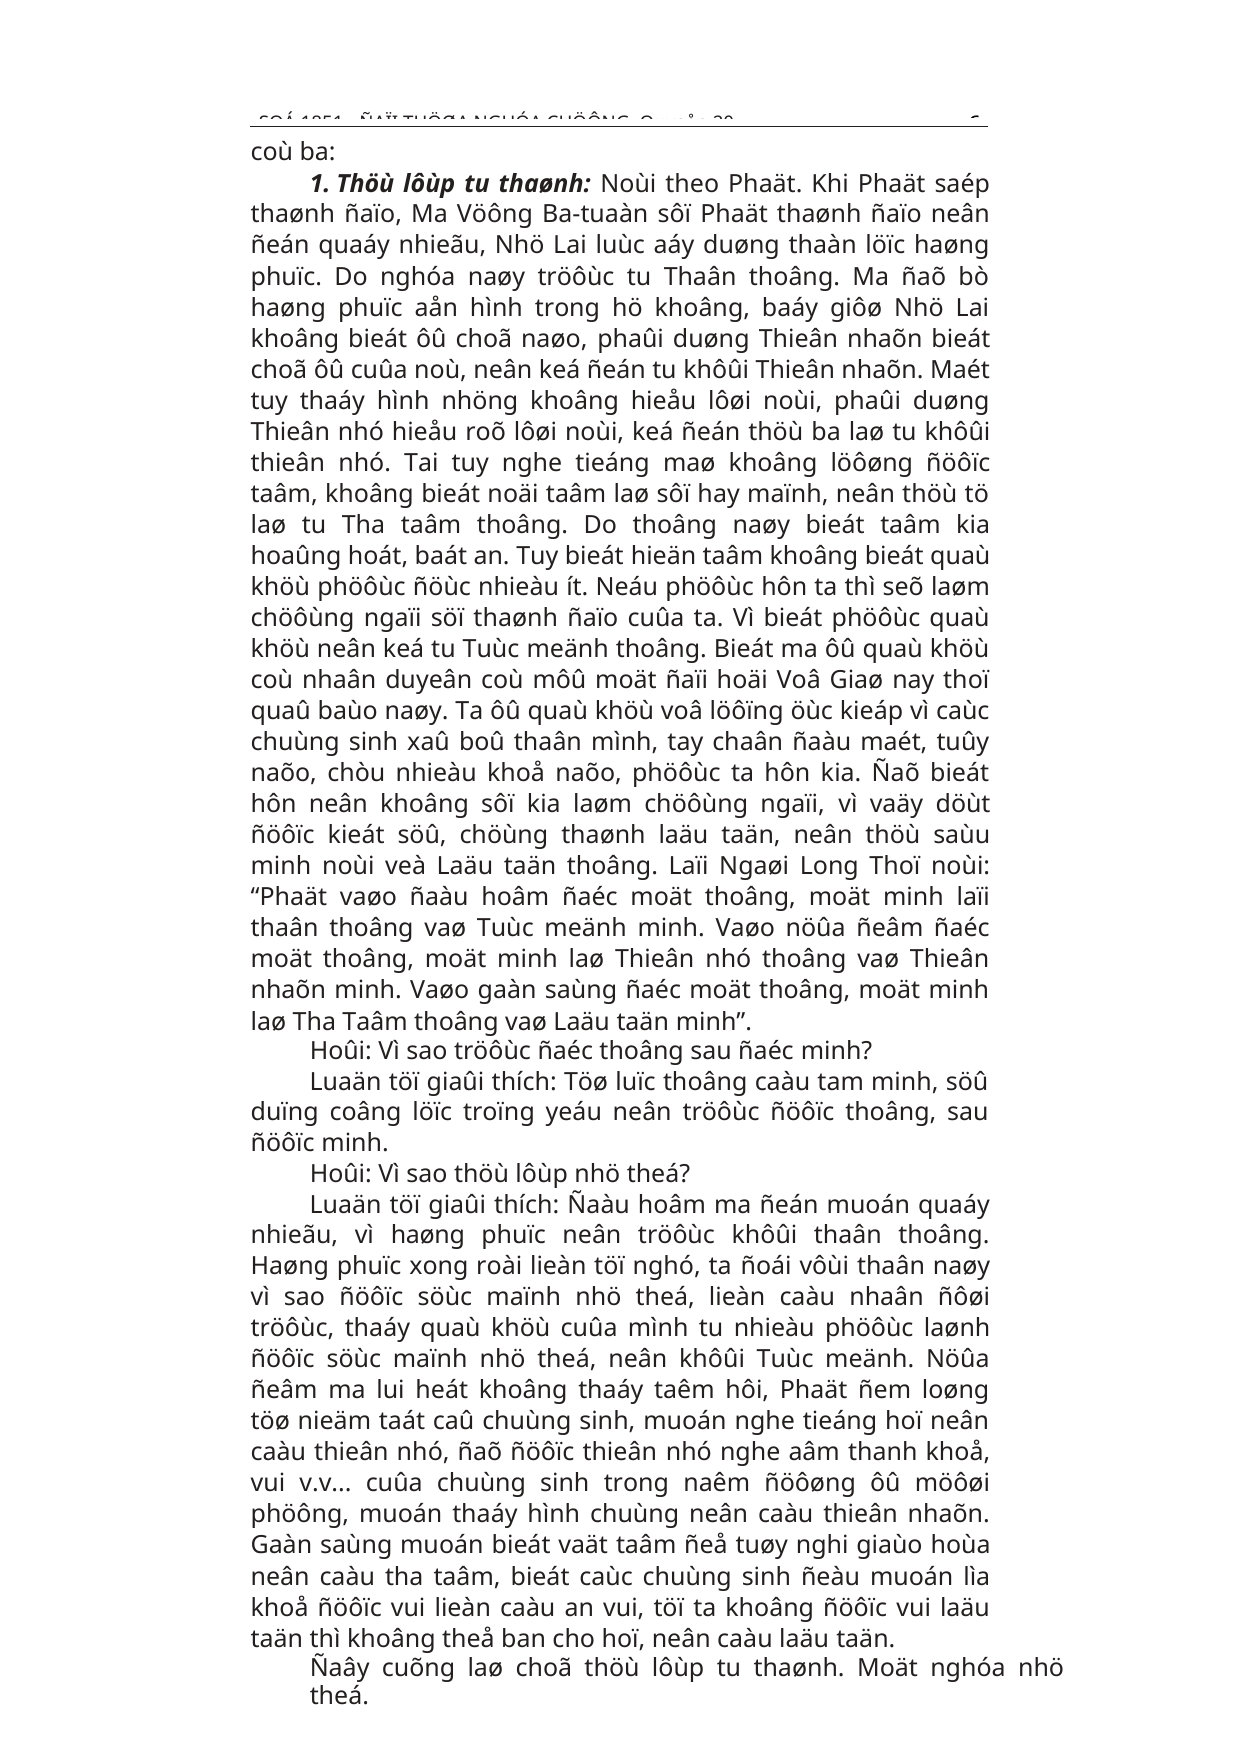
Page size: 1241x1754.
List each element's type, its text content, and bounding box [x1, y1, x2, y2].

text coù ba: [250, 134, 1065, 167]
text Luaän töï giaûi thích: Ñaàu hoâm ma ñeán muoán quaáy nhieãu, vì haøng phuïc neân tröôùc khôûi thaân thoâng. Haøng phuïc xong roài lieàn töï nghó, ta ñoái vôùi thaân naøy vì sao ñöôïc söùc maïnh nhö theá, lieàn caàu nhaân ñôøi tröôùc, thaáy quaù khöù cuûa mình tu nhieàu phöôùc laønh ñöôïc söùc maïnh nhö theá, neân khôûi Tuùc meänh. Nöûa ñeâm ma lui heát khoâng thaáy taêm hôi, Phaät ñem loøng töø nieäm taát caû chuùng sinh, muoán nghe tieáng hoï neân caàu thieân nhó, ñaõ ñöôïc thieân nhó nghe aâm thanh khoå, vui v.v... cuûa chuùng sinh trong naêm ñöôøng ôû möôøi phöông, muoán thaáy hình chuùng neân caàu thieân nhaõn. Gaàn saùng muoán bieát vaät taâm ñeå tuøy nghi giaùo hoùa neân caàu tha taâm, bieát caùc chuùng sinh ñeàu muoán lìa khoå ñöôïc vui lieàn caàu an vui, töï ta khoâng ñöôïc vui laäu taän thì khoâng theå ban cho hoï, neân caàu laäu taän. [250, 1189, 990, 1654]
text Luaän töï giaûi thích: Töø luïc thoâng caàu tam minh, söû duïng coâng löïc troïng yeáu neân tröôùc ñöôïc thoâng, sau ñöôïc minh. [250, 1066, 990, 1159]
list Thöù lôùp tu thaønh: Noùi theo Phaät. Khi Phaät saép thaønh ñaïo, Ma Vöông Ba-tuaàn sôï Phaät thaønh ñaïo neân ñeán quaáy nhieãu, Nhö Lai luùc aáy duøng thaàn löïc haøng phuïc. Do nghóa naøy tröôùc tu Thaân thoâng. Ma ñaõ bò haøng phuïc aån hình trong hö khoâng, baáy giôø Nhö Lai khoâng bieát ôû choã naøo, phaûi duøng Thieân nhaõn bieát choã ôû cuûa noù, neân keá ñeán tu khôûi Thieân nhaõn. Maét tuy thaáy hình nhöng khoâng hieåu lôøi noùi, phaûi duøng Thieân nhó hieåu roõ lôøi noùi, keá ñeán thöù ba laø tu khôûi thieân nhó. Tai tuy nghe tieáng maø khoâng löôøng ñöôïc taâm, khoâng bieát noäi taâm laø sôï hay maïnh, neân thöù tö laø tu Tha taâm thoâng. Do thoâng naøy bieát taâm kia hoaûng hoát, baát an. Tuy bieát hieän taâm khoâng bieát quaù khöù phöôùc ñöùc nhieàu ít. Neáu phöôùc hôn ta thì seõ laøm chöôùng ngaïi söï thaønh ñaïo cuûa ta. Vì bieát phöôùc quaù khöù neân keá tu Tuùc meänh thoâng. Bieát ma ôû quaù khöù coù nhaân duyeân coù môû moät ñaïi hoäi Voâ Giaø nay thoï quaû baùo naøy. Ta ôû quaù khöù voâ löôïng öùc kieáp vì caùc chuùng sinh xaû boû thaân mình, tay chaân ñaàu maét, tuûy naõo, chòu nhieàu khoå naõo, phöôùc ta hôn kia. Ñaõ bieát hôn neân khoâng sôï kia laøm chöôùng ngaïi, vì vaäy döùt ñöôïc kieát söû, chöùng thaønh laäu taän, neân thöù saùu minh noùi veà Laäu taän thoâng. Laïi Ngaøi Long Thoï noùi: “Phaät vaøo ñaàu hoâm ñaéc moät thoâng, moät minh laïi thaân thoâng vaø Tuùc meänh minh. Vaøo nöûa ñeâm ñaéc moät thoâng, moät minh laø Thieân nhó thoâng vaø Thieân nhaõn minh. Vaøo gaàn saùng ñaéc moät thoâng, moät minh laø Tha Taâm thoâng vaø Laäu taän minh”. [250, 168, 990, 1037]
text Ñaây cuõng laø choã thöù lôùp tu thaønh. Moät nghóa nhö theá. [309, 1654, 1065, 1709]
text Hoûi: Vì sao tröôùc ñaéc thoâng sau ñaéc minh? [309, 1037, 1065, 1065]
text Hoûi: Vì sao thöù lôùp nhö theá? [309, 1159, 1065, 1188]
